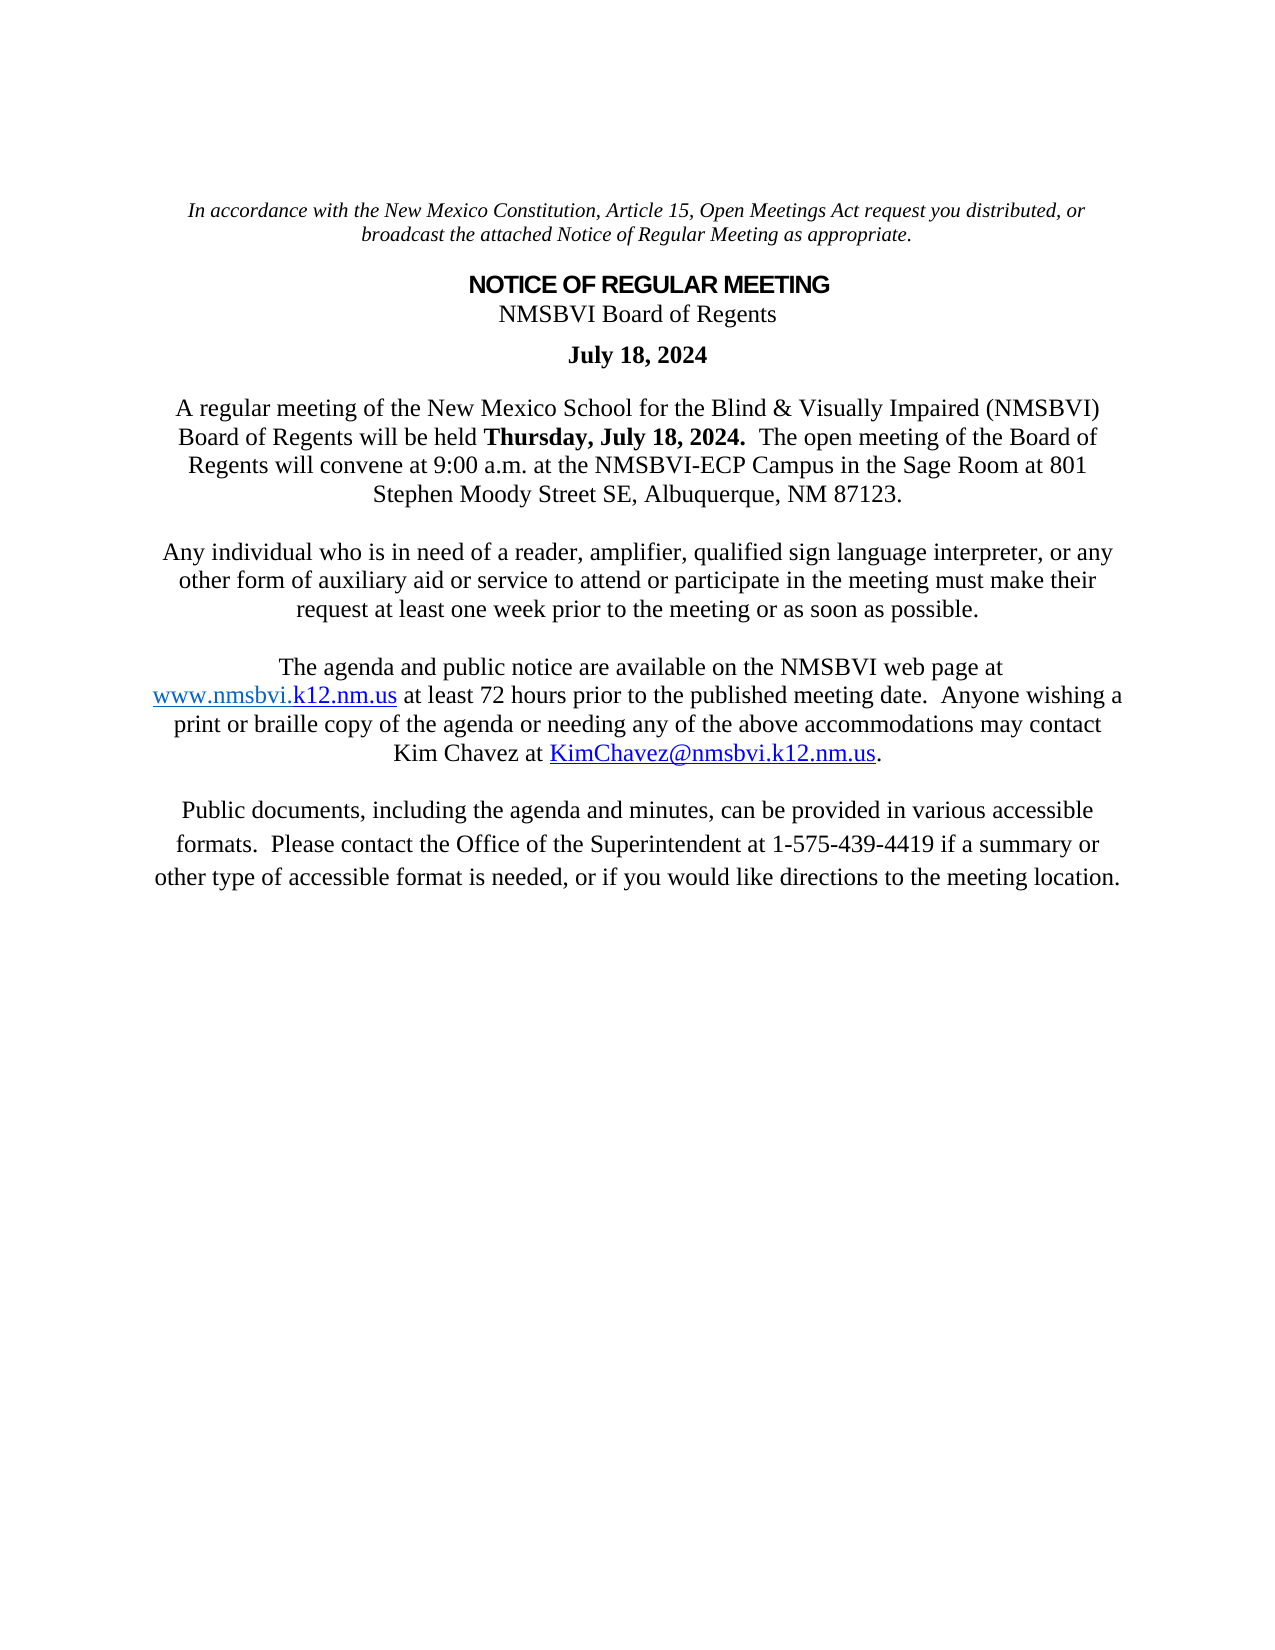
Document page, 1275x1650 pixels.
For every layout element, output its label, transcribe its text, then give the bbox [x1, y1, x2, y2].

text July 18, 2024 [150, 340, 1125, 393]
text NMSBVI Board of Regents [150, 299, 1125, 328]
text A regular meeting of the New Mexico School for the Blind & Visually Impaired (NMSBVI) Board of Regents will be held Thursday, July 18, 2024. The open meeting of the Board of Regents will convene at 9:00 a.m. at the NMSBVI-ECP Campus in the Sage Room at 801 Stephen Moody Street SE, Albuquerque, NM 87123. [150, 393, 1125, 508]
text In accordance with the New Mexico Constitution, Article 15, Open Meetings Act request you distributed, or broadcast the attached Notice of Regular Meeting as appropriate. [150, 198, 1125, 246]
text Any individual who is in need of a reader, amplifier, qualified sign language interpreter, or any other form of auxiliary aid or service to attend or participate in the meeting must make their request at least one week prior to the meeting or as soon as possible. The agenda and public notice are available on the NMSBVI web page at www.nmsbvi.k12.nm.us at least 72 hours prior to the published meeting date. Anyone wishing a print or braille copy of the agenda or needing any of the above accommodations may contact Kim Chavez at KimChavez@nmsbvi.k12.nm.us. [150, 537, 1125, 767]
text Public documents, including the agenda and minutes, can be provided in various accessible formats. Please contact the Office of the Superintendent at 1-575-439-4419 if a summary or other type of accessible format is needed, or if you would like directions to the meeting location. [150, 796, 1125, 918]
subtitle NOTICE OF REGULAR MEETING [150, 270, 1150, 299]
